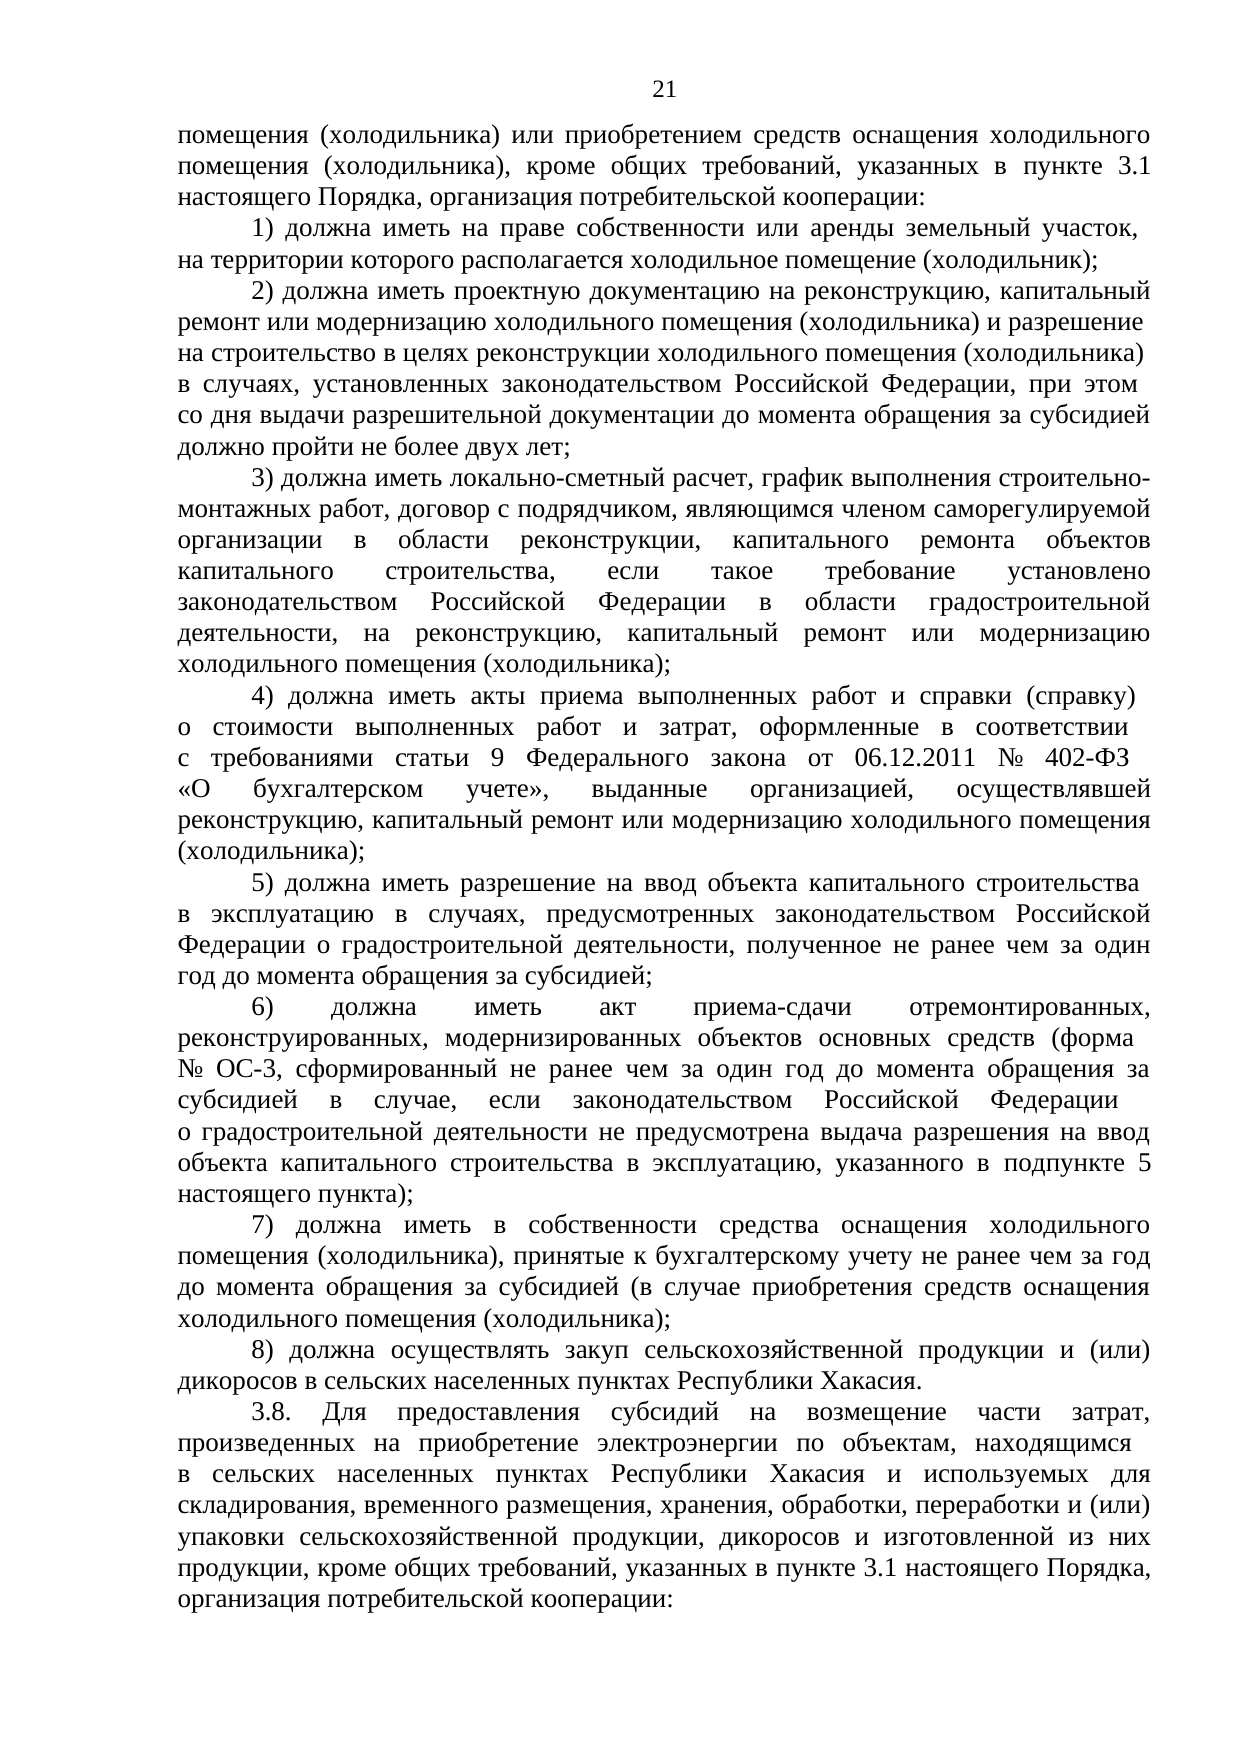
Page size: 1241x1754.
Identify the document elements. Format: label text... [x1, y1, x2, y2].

text 8) должна осуществлять закуп сельскохозяйственной продукции и (или) дикоросов в сельских населенных пунктах Республики Хакасия. [177, 1333, 1152, 1395]
text 3.8. Для предоставления субсидий на возмещение части затрат, произведенных на приобретение электроэнергии по объектам, находящимся в сельских населенных пунктах Республики Хакасия и используемых для складирования, временного размещения, хранения, обработки, переработки и (или) упаковки сельскохозяйственной продукции, дикоросов и изготовленной из них продукции, кроме общих требований, указанных в пункте 3.1 настоящего Порядка, организация потребительской кооперации: [177, 1395, 1152, 1613]
text 2) должна иметь проектную документацию на реконструкцию, капитальный ремонт или модернизацию холодильного помещения (холодильника) и разрешение на строительство в целях реконструкции холодильного помещения (холодильника) в случаях, установленных законодательством Российской Федерации, при этом со дня выдачи разрешительной документации до момента обращения за субсидией должно пройти не более двух лет; [177, 274, 1152, 461]
text 4) должна иметь акты приема выполненных работ и справки (справку) о стоимости выполненных работ и затрат, оформленные в соответствии с требованиями статьи 9 Федерального закона от 06.12.2011 № 402-ФЗ «О бухгалтерском учете», выданные организацией, осуществлявшей реконструкцию, капитальный ремонт или модернизацию холодильного помещения (холодильника); [177, 679, 1152, 866]
text 3) должна иметь локально-сметный расчет, график выполнения строительно-монтажных работ, договор с подрядчиком, являющимся членом саморегулируемой организации в области реконструкции, капитального ремонта объектов капитального строительства, если такое требование установлено законодательством Российской Федерации в области градостроительной деятельности, на реконструкцию, капитальный ремонт или модернизацию холодильного помещения (холодильника); [177, 461, 1152, 679]
text 5) должна иметь разрешение на ввод объекта капитального строительства в эксплуатацию в случаях, предусмотренных законодательством Российской Федерации о градостроительной деятельности, полученное не ранее чем за один год до момента обращения за субсидией; [177, 866, 1152, 990]
text 1) должна иметь на праве собственности или аренды земельный участок, на территории которого располагается холодильное помещение (холодильник); [177, 212, 1152, 274]
text 7) должна иметь в собственности средства оснащения холодильного помещения (холодильника), принятые к бухгалтерскому учету не ранее чем за год до момента обращения за субсидией (в случае приобретения средств оснащения холодильного помещения (холодильника); [177, 1208, 1152, 1333]
text 6) должна иметь акт приема-сдачи отремонтированных, реконструированных, модернизированных объектов основных средств (форма № ОС-3, сформированный не ранее чем за один год до момента обращения за субсидией в случае, если законодательством Российской Федерации о градостроительной деятельности не предусмотрена выдача разрешения на ввод объекта капитального строительства в эксплуатацию, указанного в подпункте 5 настоящего пункта); [177, 990, 1152, 1208]
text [177, 118, 1152, 212]
